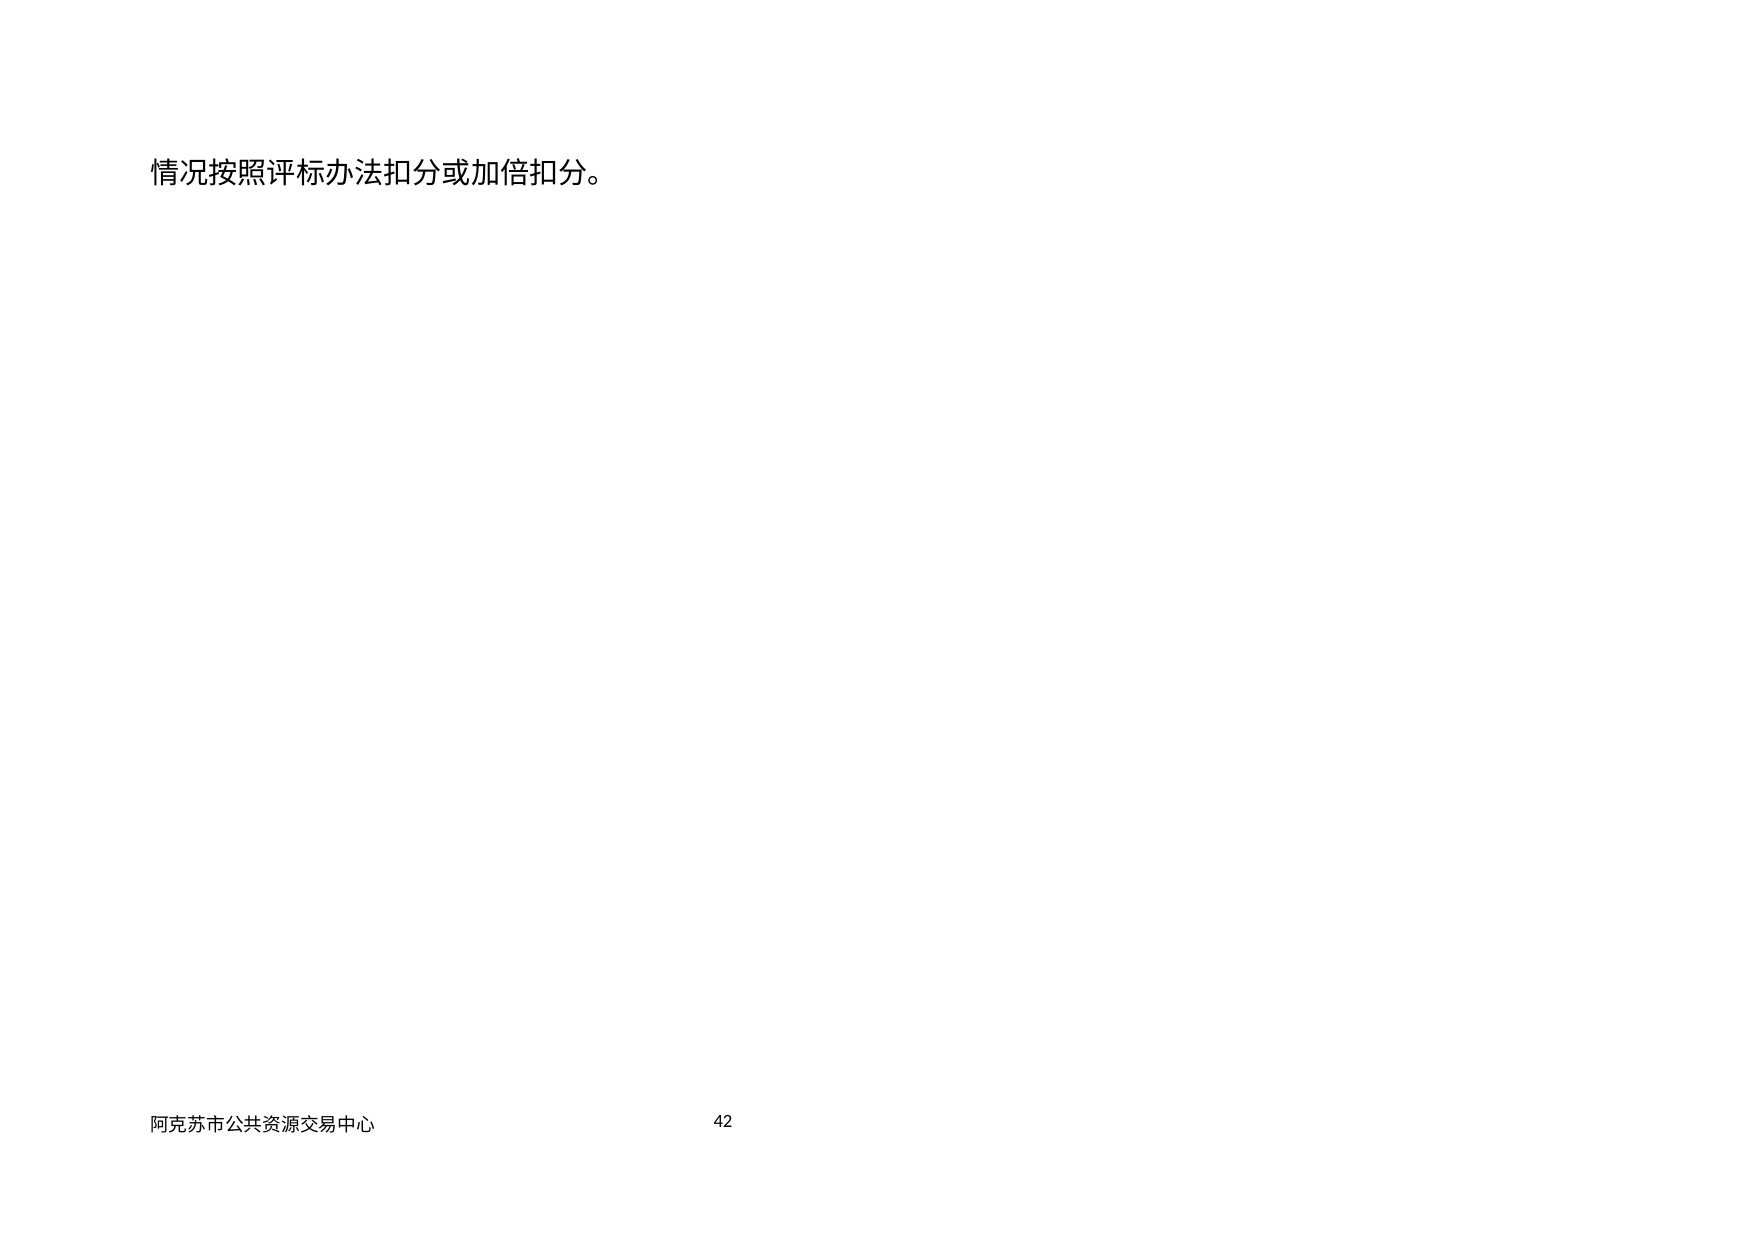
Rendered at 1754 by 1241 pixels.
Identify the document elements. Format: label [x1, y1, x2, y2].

text [150, 150, 1577, 192]
